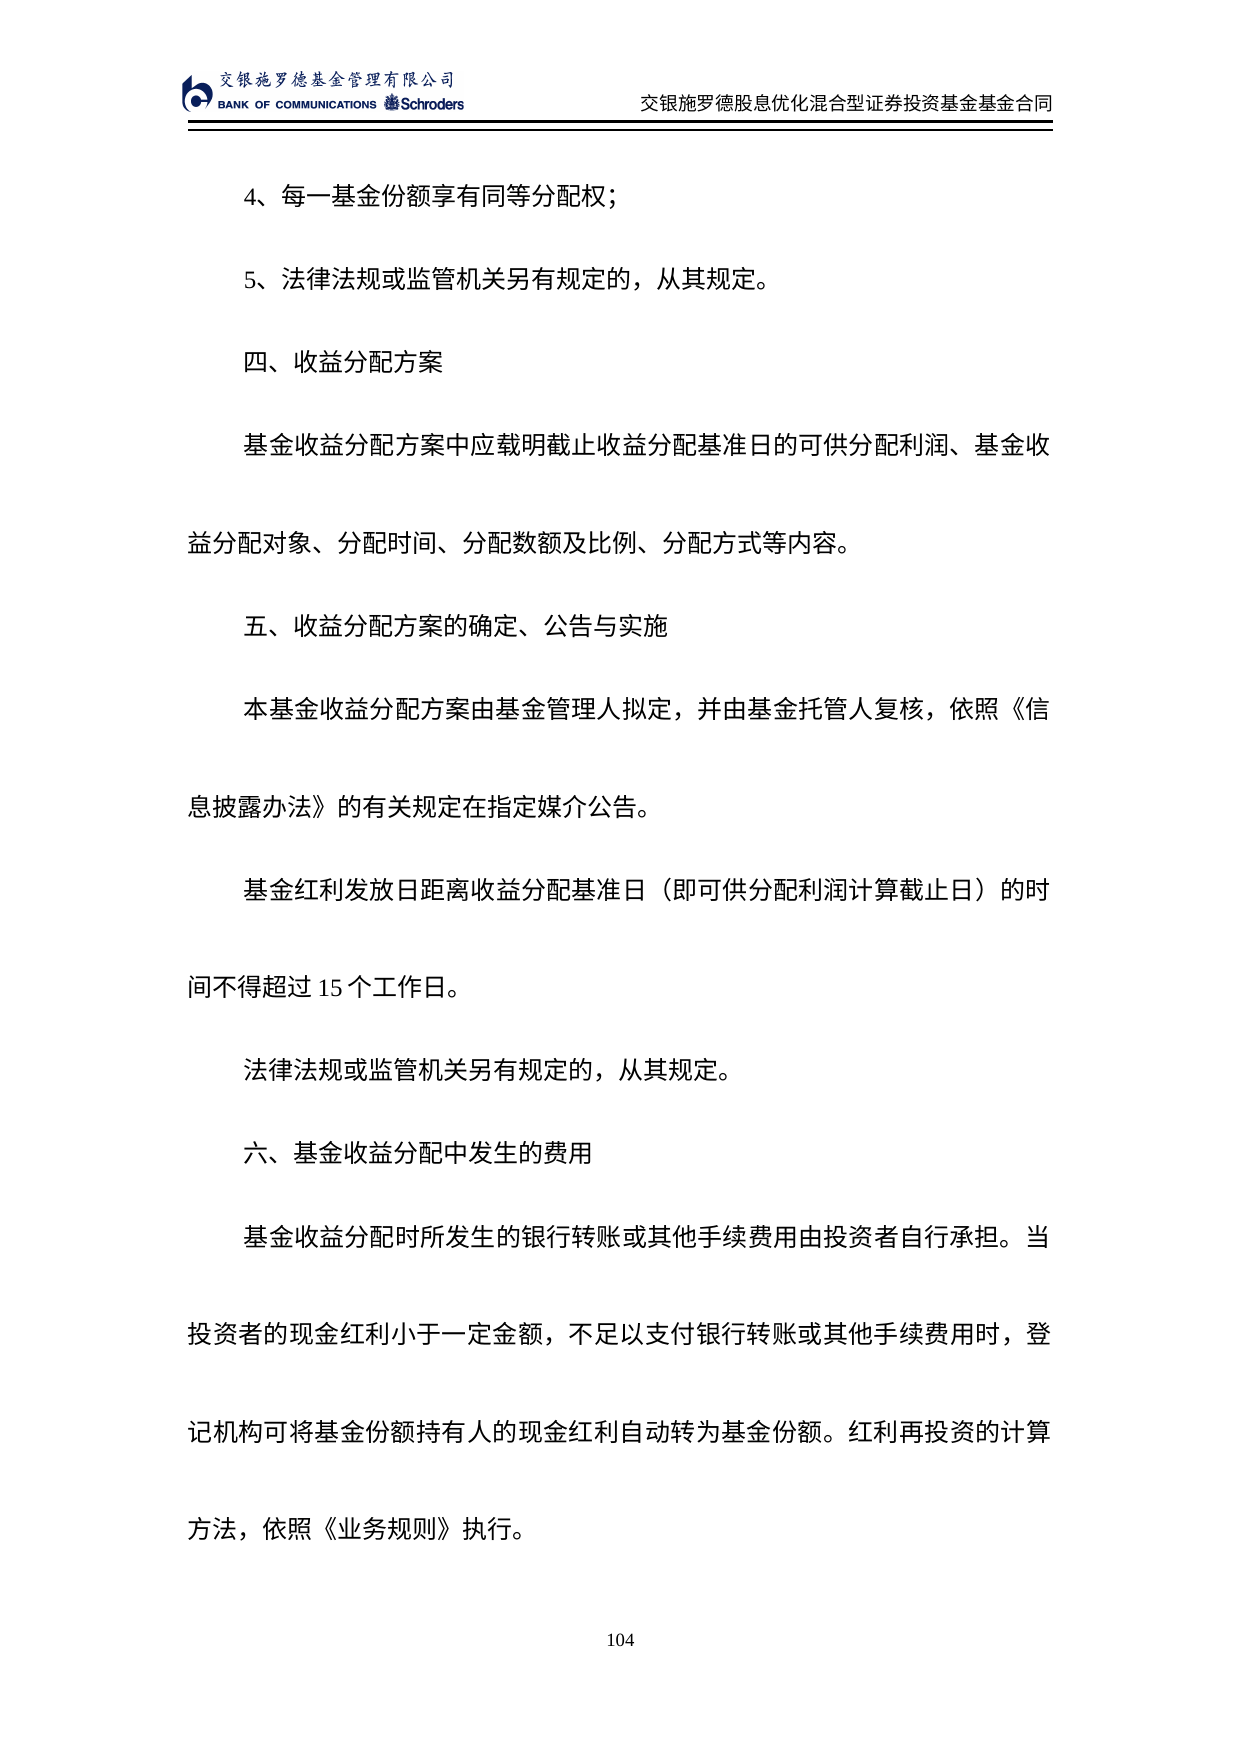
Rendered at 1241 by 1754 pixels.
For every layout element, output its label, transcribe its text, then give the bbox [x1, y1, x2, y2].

text 五、收益分配方案的确定、公告与实施 [187, 592, 1053, 657]
text 法律法规或监管机关另有规定的，从其规定。 [187, 1036, 1053, 1101]
picture [182, 71, 464, 112]
text 5、法律法规或监管机关另有规定的，从其规定。 [187, 245, 1053, 310]
text 基金收益分配方案中应载明截止收益分配基准日的可供分配利润、基金收益分配对象、分配时间、分配数额及比例、分配方式等内容。 [187, 411, 1053, 574]
text 四、收益分配方案 [187, 328, 1053, 393]
text 本基金收益分配方案由基金管理人拟定，并由基金托管人复核，依照《信息披露办法》的有关规定在指定媒介公告。 [187, 675, 1053, 838]
text 4、每一基金份额享有同等分配权； [187, 162, 1053, 227]
text 基金红利发放日距离收益分配基准日（即可供分配利润计算截止日）的时间不得超过15个工作日。 [187, 856, 1053, 1018]
text 六、基金收益分配中发生的费用 [187, 1119, 1053, 1184]
text 基金收益分配时所发生的银行转账或其他手续费用由投资者自行承担。当投资者的现金红利小于一定金额，不足以支付银行转账或其他手续费用时，登记机构可将基金份额持有人的现金红利自动转为基金份额。红利再投资的计算方法，依照《业务规则》执行。 [187, 1203, 1053, 1560]
